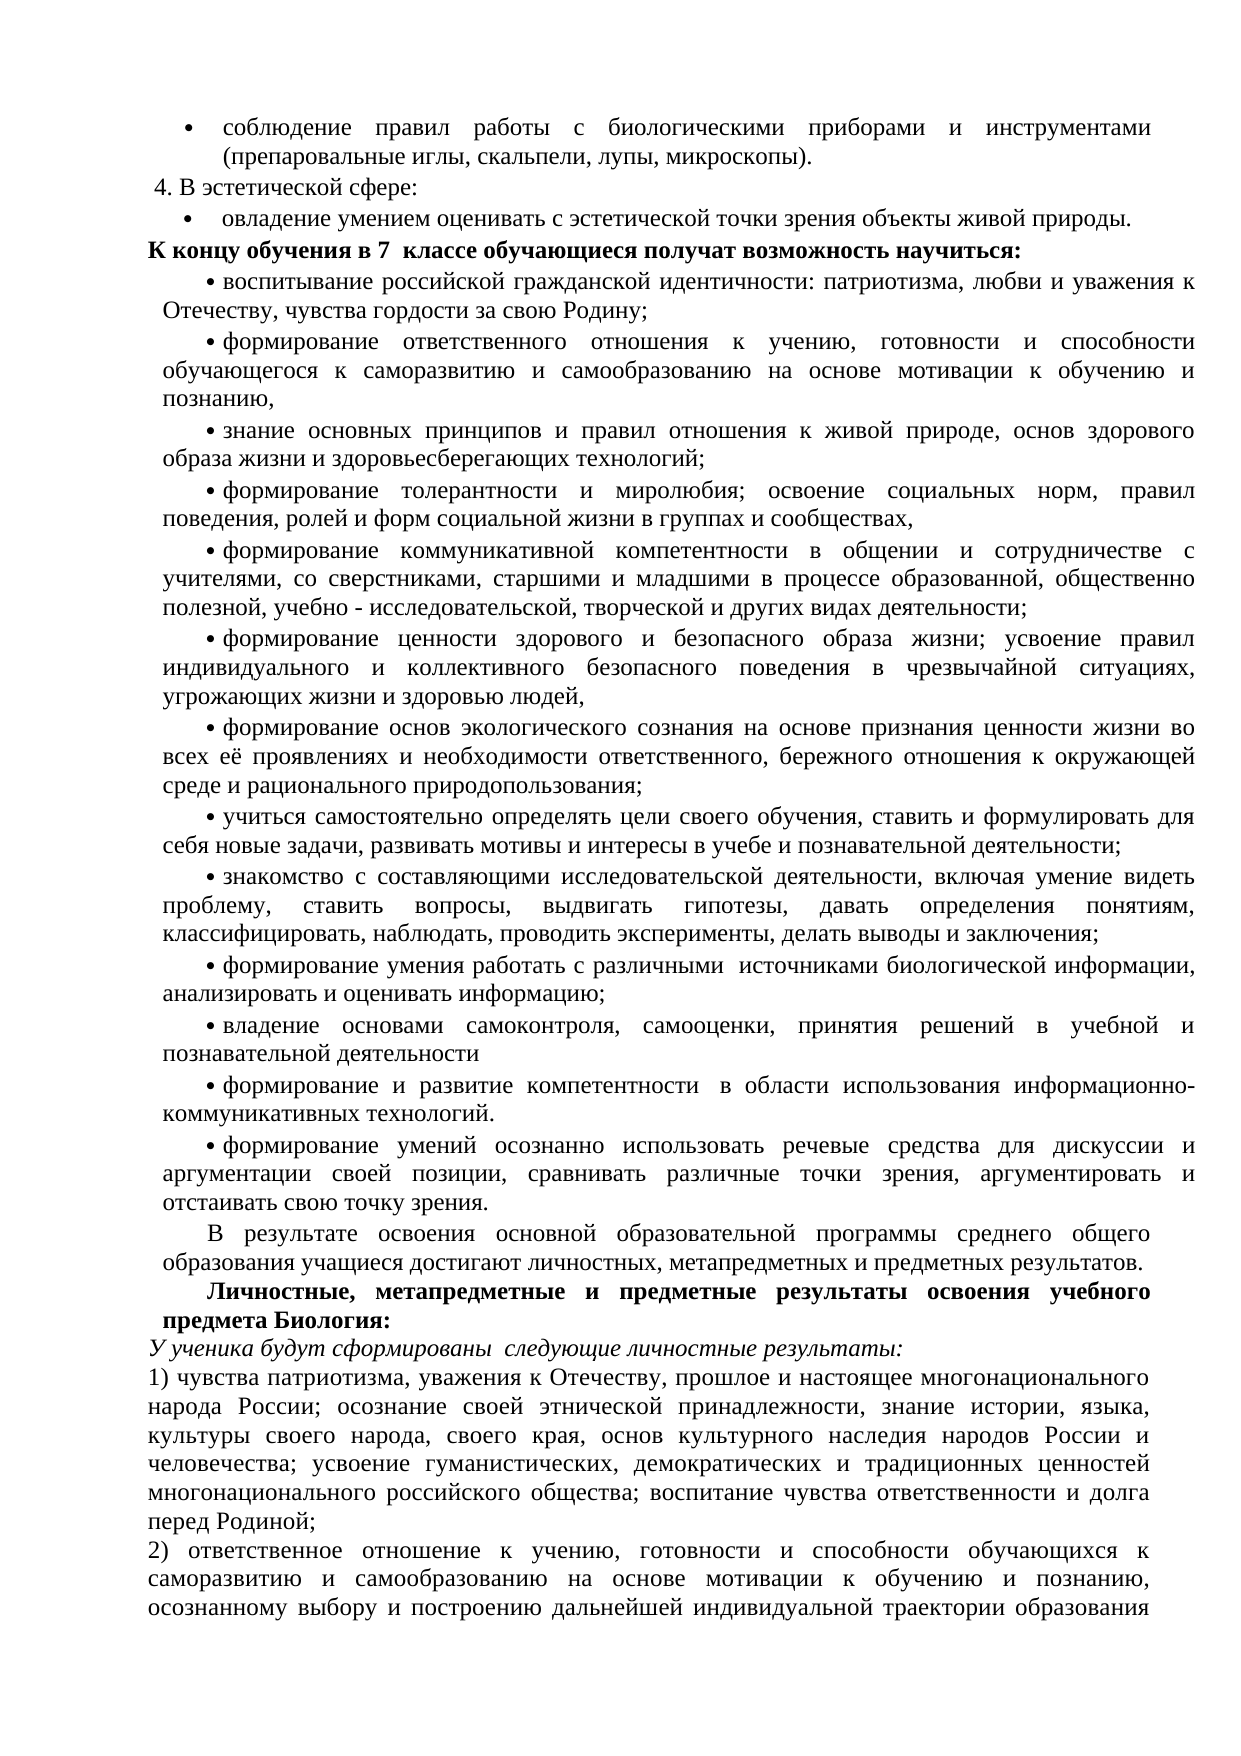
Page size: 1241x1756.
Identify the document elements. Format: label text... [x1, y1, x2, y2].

text 1) чувства патриотизма, уважения к Отечеству, прошлое и настоящее многонационального народа России; осознание своей этнической принадлежности, знание истории, языка, культуры своего народа, своего края, основ культурного наследия народов России и человечества; усвоение гуманистических, демократических и традиционных ценностей многонационального российского общества; воспитание чувства ответственности и долга перед Родиной; [148, 1362, 1152, 1535]
text 4. В эстетической сфере: [148, 172, 1152, 201]
list знакомство с составляющими исследовательской деятельности, включая умение видеть проблему, ставить вопросы, выдвигать гипотезы, давать определения понятиям, классифицировать, наблюдать, проводить эксперименты, делать выводы и заключения; [162, 861, 1196, 947]
list владение основами самоконтроля, самооценки, принятия решений в учебной и познавательной деятельности [162, 1010, 1196, 1067]
list формирование и развитие компетентности в области использования информационно-коммуникативных технологий. [162, 1070, 1196, 1127]
list формирование основ экологического сознания на основе признания ценности жизни во всех её проявлениях и необходимости ответственного, бережного отношения к окружающей среде и рационального природопользования; [162, 712, 1196, 798]
list соблюдение правил работы с биологическими приборами и инструментами (препаровальные иглы, скальпели, лупы, микроскопы). [185, 112, 1152, 170]
list воспитывание российской гражданской идентичности: патриотизма, любви и уважения к Отечеству, чувства гордости за свою Родину; [162, 266, 1196, 323]
list формирование ответственного отношения к учению, готовности и способности обучающегося к саморазвитию и самообразованию на основе мотивации к обучению и познанию, [162, 326, 1196, 412]
list формирование умения работать с различными источниками биологической информации, анализировать и оценивать информацию; [162, 950, 1196, 1007]
text В результате освоения основной образовательной программы среднего общего образования учащиеся достигают личностных, метапредметных и предметных результатов. [162, 1218, 1152, 1276]
list формирование коммуникативной компетентности в общении и сотрудничестве с учителями, со сверстниками, старшими и младшими в процессе образованной, общественно полезной, учебно - исследовательской, творческой и других видах деятельности; [162, 535, 1196, 621]
list учиться самостоятельно определять цели своего обучения, ставить и формулировать для себя новые задачи, развивать мотивы и интересы в учебе и познавательной деятельности; [162, 801, 1196, 858]
list формирование ценности здорового и безопасного образа жизни; усвоение правил индивидуального и коллективного безопасного поведения в чрезвычайной ситуациях, угрожающих жизни и здоровью людей, [162, 623, 1196, 710]
list овладение умением оценивать с эстетической точки зрения объекты живой природы. [184, 203, 1152, 232]
text Личностные, метапредметные и предметные результаты освоения учебного предмета Биология: [162, 1276, 1152, 1333]
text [148, 1535, 1152, 1621]
list формирование умений осознанно использовать речевые средства для дискуссии и аргументации своей позиции, сравнивать различные точки зрения, аргументировать и отстаивать свою точку зрения. [162, 1130, 1196, 1216]
list формирование толерантности и миролюбия; освоение социальных норм, правил поведения, ролей и форм социальной жизни в группах и сообществах, [162, 475, 1196, 532]
text К концу обучения в 7 классе обучающиеся получат возможность научиться: [148, 235, 1152, 263]
text У ученика будут сформированы следующие личностные результаты: [148, 1333, 1152, 1362]
list знание основных принципов и правил отношения к живой природе, основ здорового образа жизни и здоровьесберегающих технологий; [162, 415, 1196, 472]
